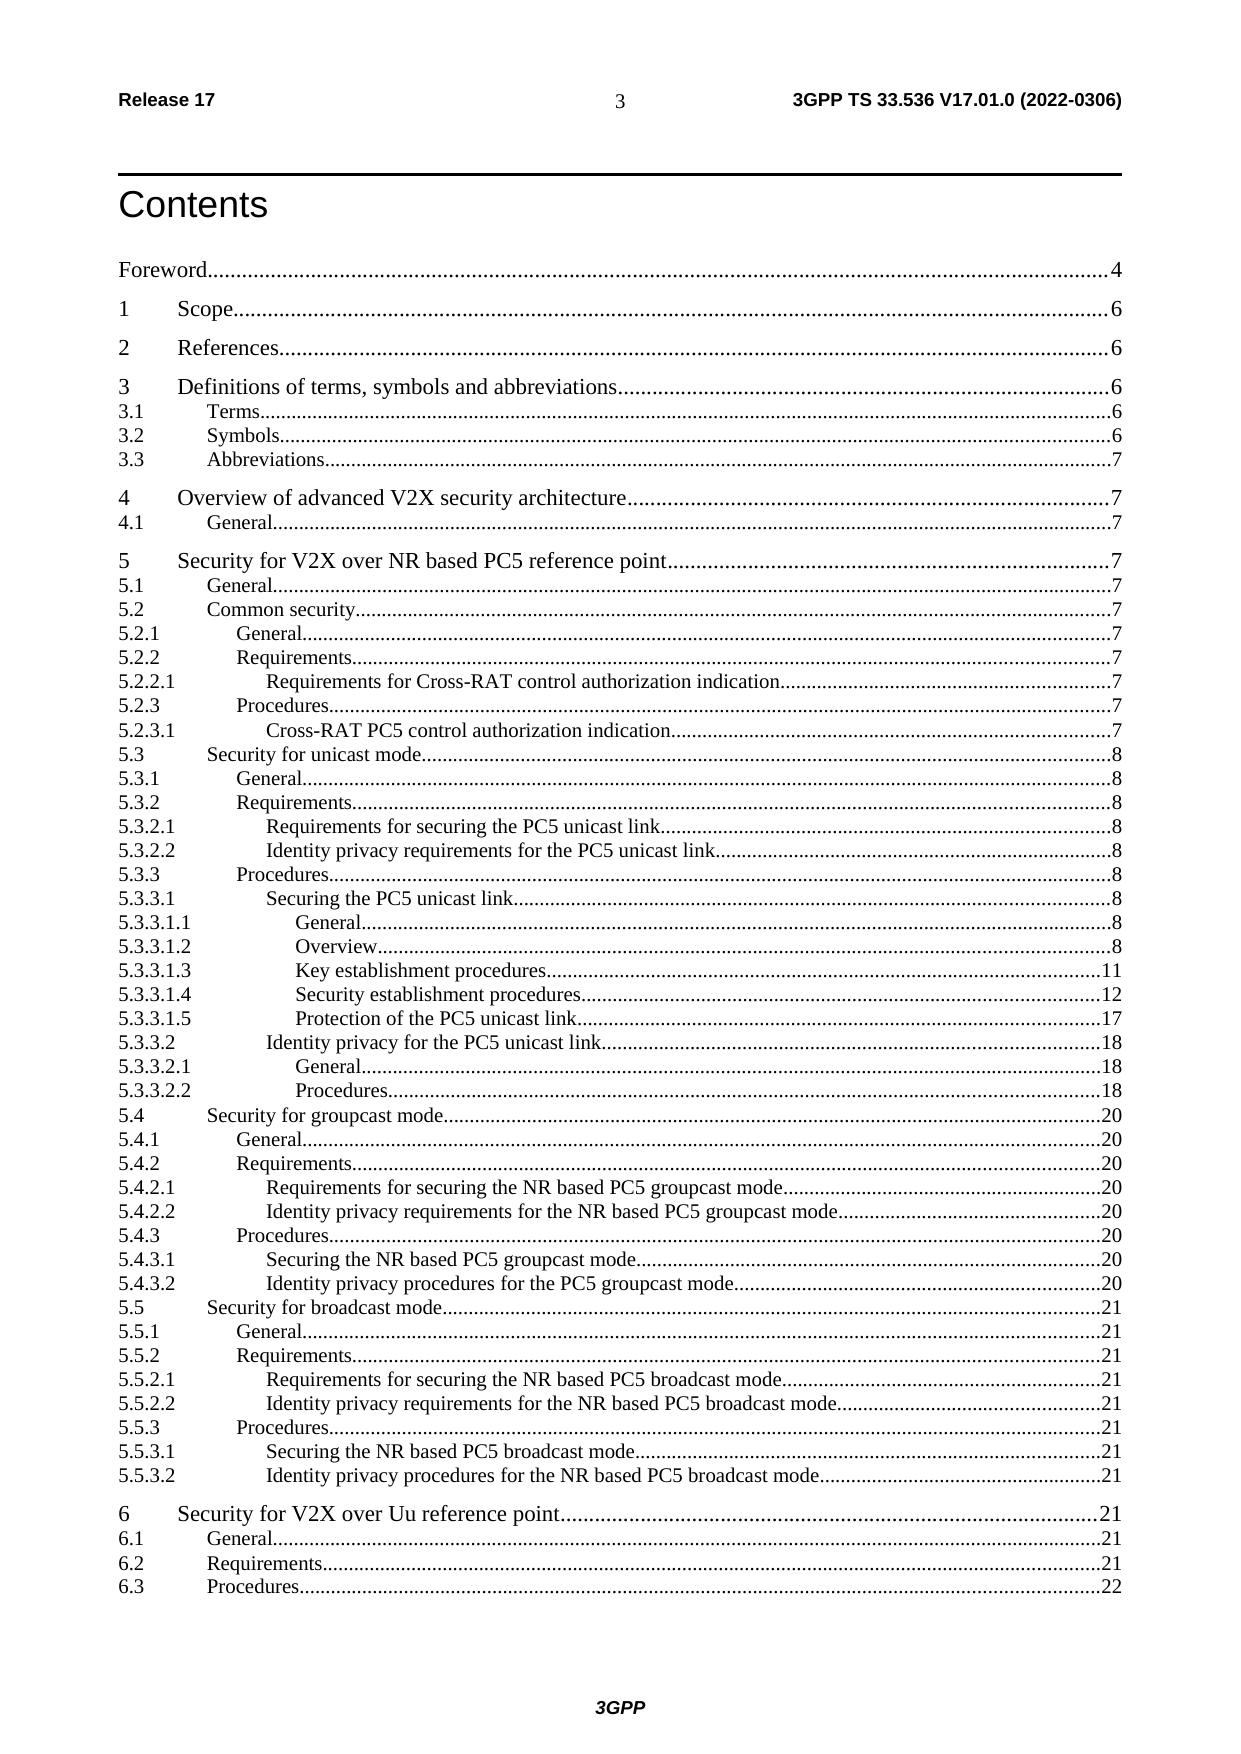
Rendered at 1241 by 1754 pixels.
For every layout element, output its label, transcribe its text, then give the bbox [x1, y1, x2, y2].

text 6.3 Procedures 22 [118, 1574, 1078, 1598]
text 5.3.3.1.5 Protection of the PC5 unicast link 17 [118, 1006, 1122, 1030]
text 5.5.3 Procedures 21 [118, 1415, 1122, 1439]
text 6.1 General 21 [118, 1526, 1078, 1550]
text 5.3.1 General 8 [118, 766, 1122, 790]
text 5.3.3.2.2 Procedures 18 [118, 1078, 1122, 1102]
text 5.4.1 General 20 [118, 1127, 1122, 1151]
text 5.4.2 Requirements 20 [118, 1151, 1122, 1175]
text 5.3.3.1 Securing the PC5 unicast link 8 [118, 886, 1122, 910]
text 5.4 Security for groupcast mode 20 [118, 1102, 1078, 1127]
text 3.3 Abbreviations 7 [118, 447, 1078, 471]
text 5.3.3.2 Identity privacy for the PC5 unicast link 18 [118, 1030, 1122, 1054]
text 3.2 Symbols 6 [118, 423, 1078, 447]
text 5.2.3 Procedures 7 [118, 693, 1122, 717]
text 5.3.3.1.3 Key establishment procedures 11 [118, 958, 1122, 982]
text 4 Overview of advanced V2X security architecture 7 [118, 484, 1078, 510]
text 1 Scope 6 [118, 295, 1078, 321]
text 6 Security for V2X over Uu reference point 21 [118, 1500, 1078, 1526]
text 5.4.3 Procedures 20 [118, 1223, 1122, 1247]
text 5.2.3.1 Cross-RAT PC5 control authorization indication 7 [118, 717, 1122, 742]
text 5.3.3.2.1 General 18 [118, 1054, 1122, 1078]
text 5.3 Security for unicast mode 8 [118, 742, 1078, 766]
text 5.3.3.1.1 General 8 [118, 910, 1122, 934]
text 2 References 6 [118, 334, 1078, 360]
text 3.1 Terms 6 [118, 399, 1078, 423]
text 3 Definitions of terms, symbols and abbreviations 6 [118, 373, 1078, 399]
text 6.2 Requirements 21 [118, 1550, 1078, 1574]
text 5.3.3.1.4 Security establishment procedures 12 [118, 982, 1122, 1006]
text 5 Security for V2X over NR based PC5 reference point 7 [118, 547, 1078, 573]
text 5.5.2 Requirements 21 [118, 1343, 1122, 1367]
text 5.2.2 Requirements 7 [118, 645, 1122, 669]
text 5.3.2 Requirements 8 [118, 790, 1122, 814]
text 5.2.2.1 Requirements for Cross-RAT control authorization indication 7 [118, 669, 1122, 693]
text 5.4.3.2 Identity privacy procedures for the PC5 groupcast mode 20 [118, 1271, 1122, 1295]
text 5.4.2.1 Requirements for securing the NR based PC5 groupcast mode 20 [118, 1175, 1122, 1199]
text 5.3.3 Procedures 8 [118, 862, 1122, 886]
text 5.4.3.1 Securing the NR based PC5 groupcast mode 20 [118, 1247, 1122, 1271]
text 5.5.3.2 Identity privacy procedures for the NR based PC5 broadcast mode 21 [118, 1463, 1122, 1487]
text 5.2.1 General 7 [118, 621, 1122, 645]
text 5.1 General 7 [118, 573, 1078, 597]
text 5.5.2.2 Identity privacy requirements for the NR based PC5 broadcast mode 21 [118, 1391, 1122, 1415]
text 4.1 General 7 [118, 510, 1078, 534]
text Foreword 4 [118, 256, 1078, 283]
text 5.3.3.1.2 Overview 8 [118, 934, 1122, 958]
text 5.2 Common security 7 [118, 597, 1078, 621]
text 5.5.1 General 21 [118, 1319, 1122, 1343]
text 5.5.3.1 Securing the NR based PC5 broadcast mode 21 [118, 1439, 1122, 1463]
text 5.5 Security for broadcast mode 21 [118, 1295, 1078, 1319]
text Contents [118, 176, 1122, 225]
text 5.4.2.2 Identity privacy requirements for the NR based PC5 groupcast mode 20 [118, 1199, 1122, 1223]
text 5.3.2.1 Requirements for securing the PC5 unicast link 8 [118, 814, 1122, 838]
text 5.5.2.1 Requirements for securing the NR based PC5 broadcast mode 21 [118, 1367, 1122, 1391]
text 5.3.2.2 Identity privacy requirements for the PC5 unicast link 8 [118, 838, 1122, 862]
